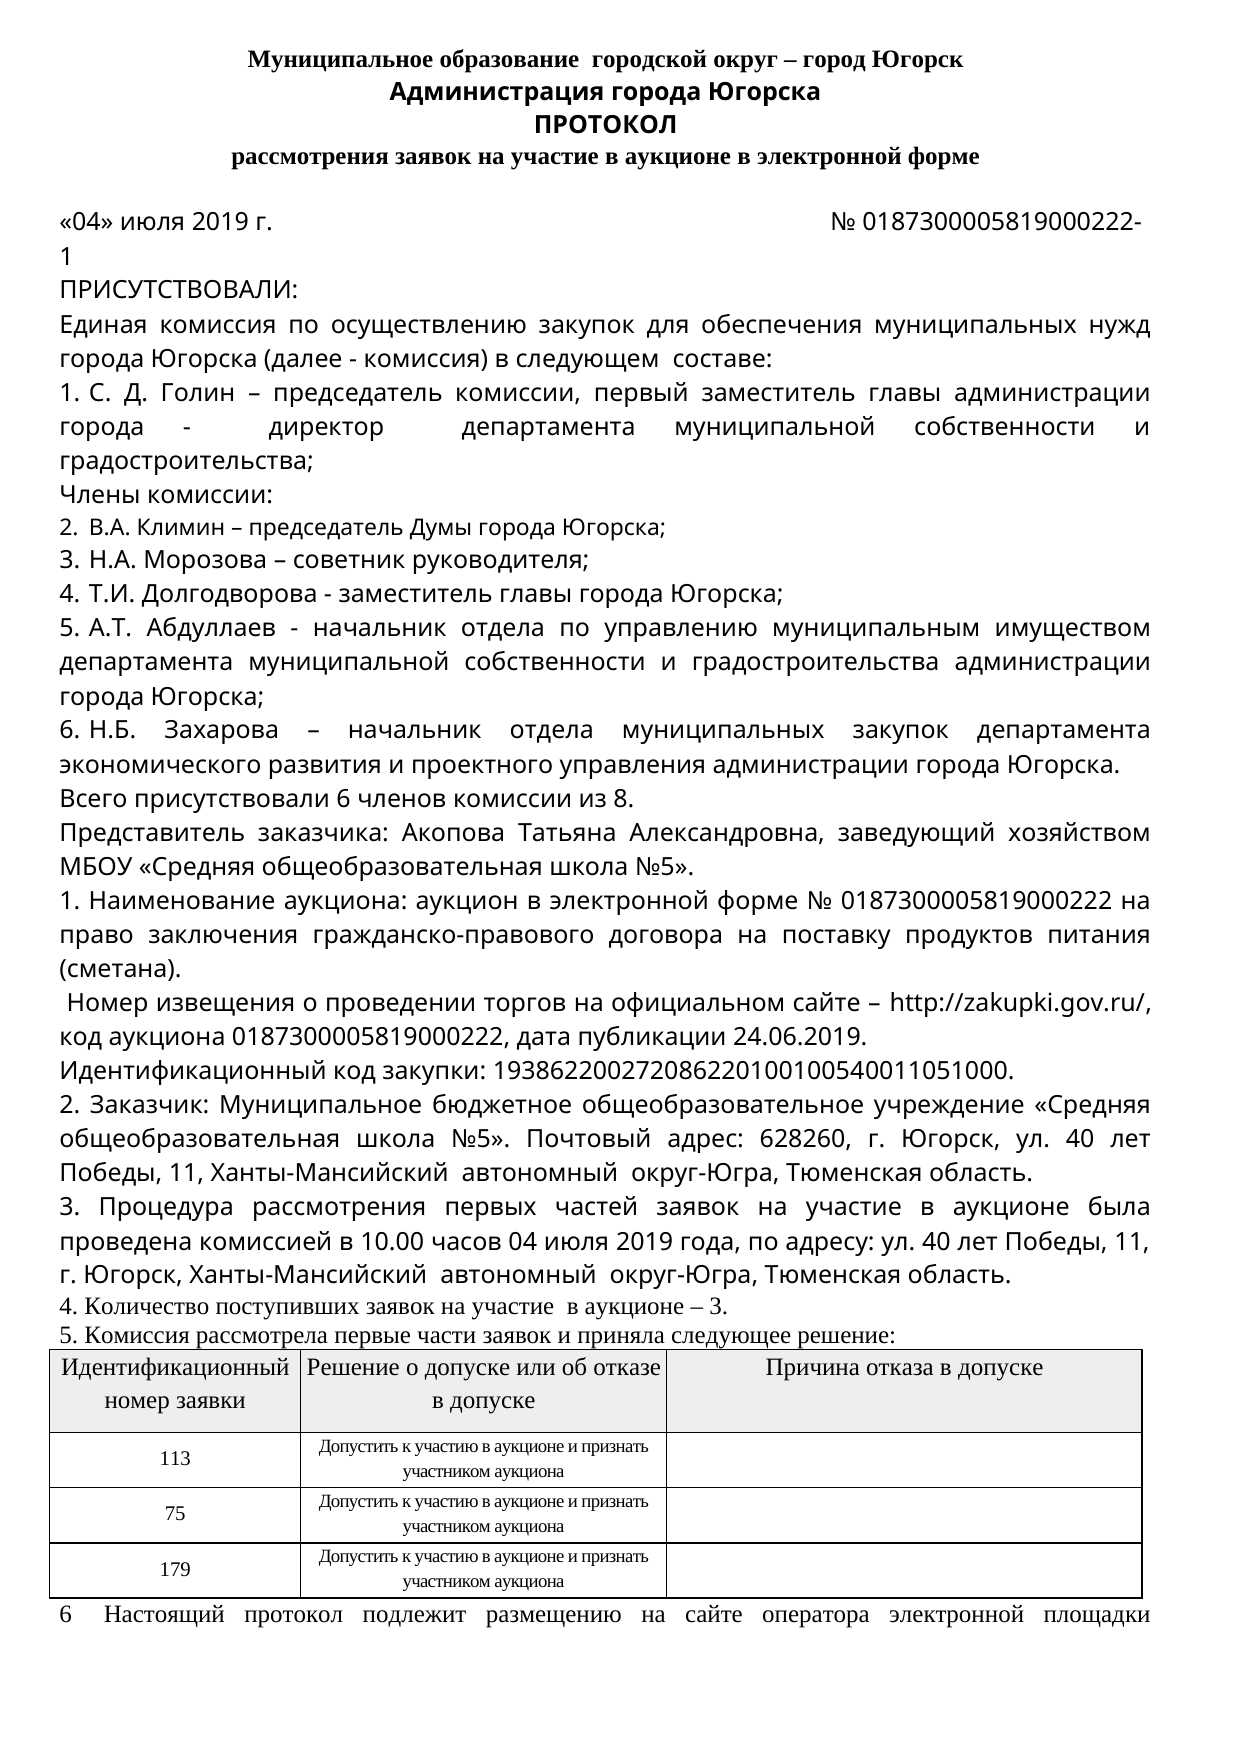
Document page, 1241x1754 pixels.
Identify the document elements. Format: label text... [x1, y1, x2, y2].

table_header Причина отказа в допуске [667, 1350, 1141, 1432]
table_header Решение о допуске или об отказе в допуске [301, 1350, 666, 1432]
text Всего присутствовали 6 членов комиссии из 8. [59, 780, 1152, 814]
table_cell [667, 1544, 1141, 1597]
text Представитель заказчика: Акопова Татьяна Александровна, заведующий хозяйством МБОУ «Средняя общеобразовательная школа №5». [59, 814, 1152, 882]
list Н.Б. Захарова – начальник отдела муниципальных закупок департамента экономического развития и проектного управления администрации города Югорска. [59, 712, 1152, 780]
text Муниципальное образование городской округ – город Югорск [59, 44, 1152, 73]
text 4. Количество поступивших заявок на участие в аукционе – 3. [59, 1291, 1152, 1320]
list В.А. Климин – председатель Думы города Югорска; [59, 511, 1137, 542]
list Н.А. Морозова – советник руководителя; [59, 542, 1152, 576]
table_cell 113 [50, 1433, 300, 1487]
table_header Идентификационный номер заявки [50, 1350, 300, 1432]
table_cell Допустить к участию в аукционе и признать участником аукциона [301, 1433, 666, 1487]
table_cell [667, 1488, 1141, 1542]
list А.Т. Абдуллаев - начальник отдела по управлению муниципальным имуществом департамента муниципальной собственности и градостроительства администрации города Югорска; [59, 610, 1152, 712]
text Члены комиссии: [59, 477, 1152, 511]
text рассмотрения заявок на участие в аукционе в электронной форме [59, 141, 1152, 170]
text Номер извещения о проведении торгов на официальном сайте – http://zakupki.gov.ru/, код аукциона 0187300005819000222, дата публикации 24.06.2019. [59, 985, 1152, 1053]
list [59, 1599, 1152, 1627]
text Единая комиссия по осуществлению закупок для обеспечения муниципальных нужд города Югорска (далее - комиссия) в следующем составе: [59, 306, 1152, 374]
text Администрация города Югорска [59, 73, 1152, 107]
text Идентификационный код закупки: 193862200272086220100100540011051000. [59, 1053, 1152, 1087]
table_cell 75 [50, 1488, 300, 1542]
text ПРОТОКОЛ [59, 107, 1152, 141]
text «04» июля 2019 г. № 0187300005819000222-1 [59, 204, 1152, 272]
list Т.И. Долгодворова - заместитель главы города Югорска; [59, 576, 1152, 610]
table_cell [667, 1433, 1141, 1487]
table_cell 179 [50, 1544, 300, 1597]
text 5. Комиссия рассмотрела первые части заявок и приняла следующее решение: [59, 1320, 1152, 1349]
text 2. Заказчик: Муниципальное бюджетное общеобразовательное учреждение «Средняя общеобразовательная школа №5». Почтовый адрес: 628260, г. Югорск, ул. 40 лет Победы, 11, Ханты-Мансийский автономный округ-Югра, Тюменская область. [59, 1087, 1152, 1189]
table_cell Допустить к участию в аукционе и признать участником аукциона [301, 1488, 666, 1542]
text 1. Наименование аукциона: аукцион в электронной форме № 0187300005819000222 на право заключения гражданско-правового договора на поставку продуктов питания (сметана). [59, 882, 1152, 985]
text ПРИСУТСТВОВАЛИ: [59, 272, 1122, 306]
text 3. Процедура рассмотрения первых частей заявок на участие в аукционе была проведена комиссией в 10.00 часов 04 июля 2019 года, по адресу: ул. 40 лет Победы, 11, г. Югорск, Ханты-Мансийский автономный округ-Югра, Тюменская область. [59, 1189, 1152, 1291]
table_cell Допустить к участию в аукционе и признать участником аукциона [301, 1544, 666, 1597]
list С. Д. Голин – председатель комиссии, первый заместитель главы администрации города - директор департамента муниципальной собственности и градостроительства; [59, 374, 1152, 477]
